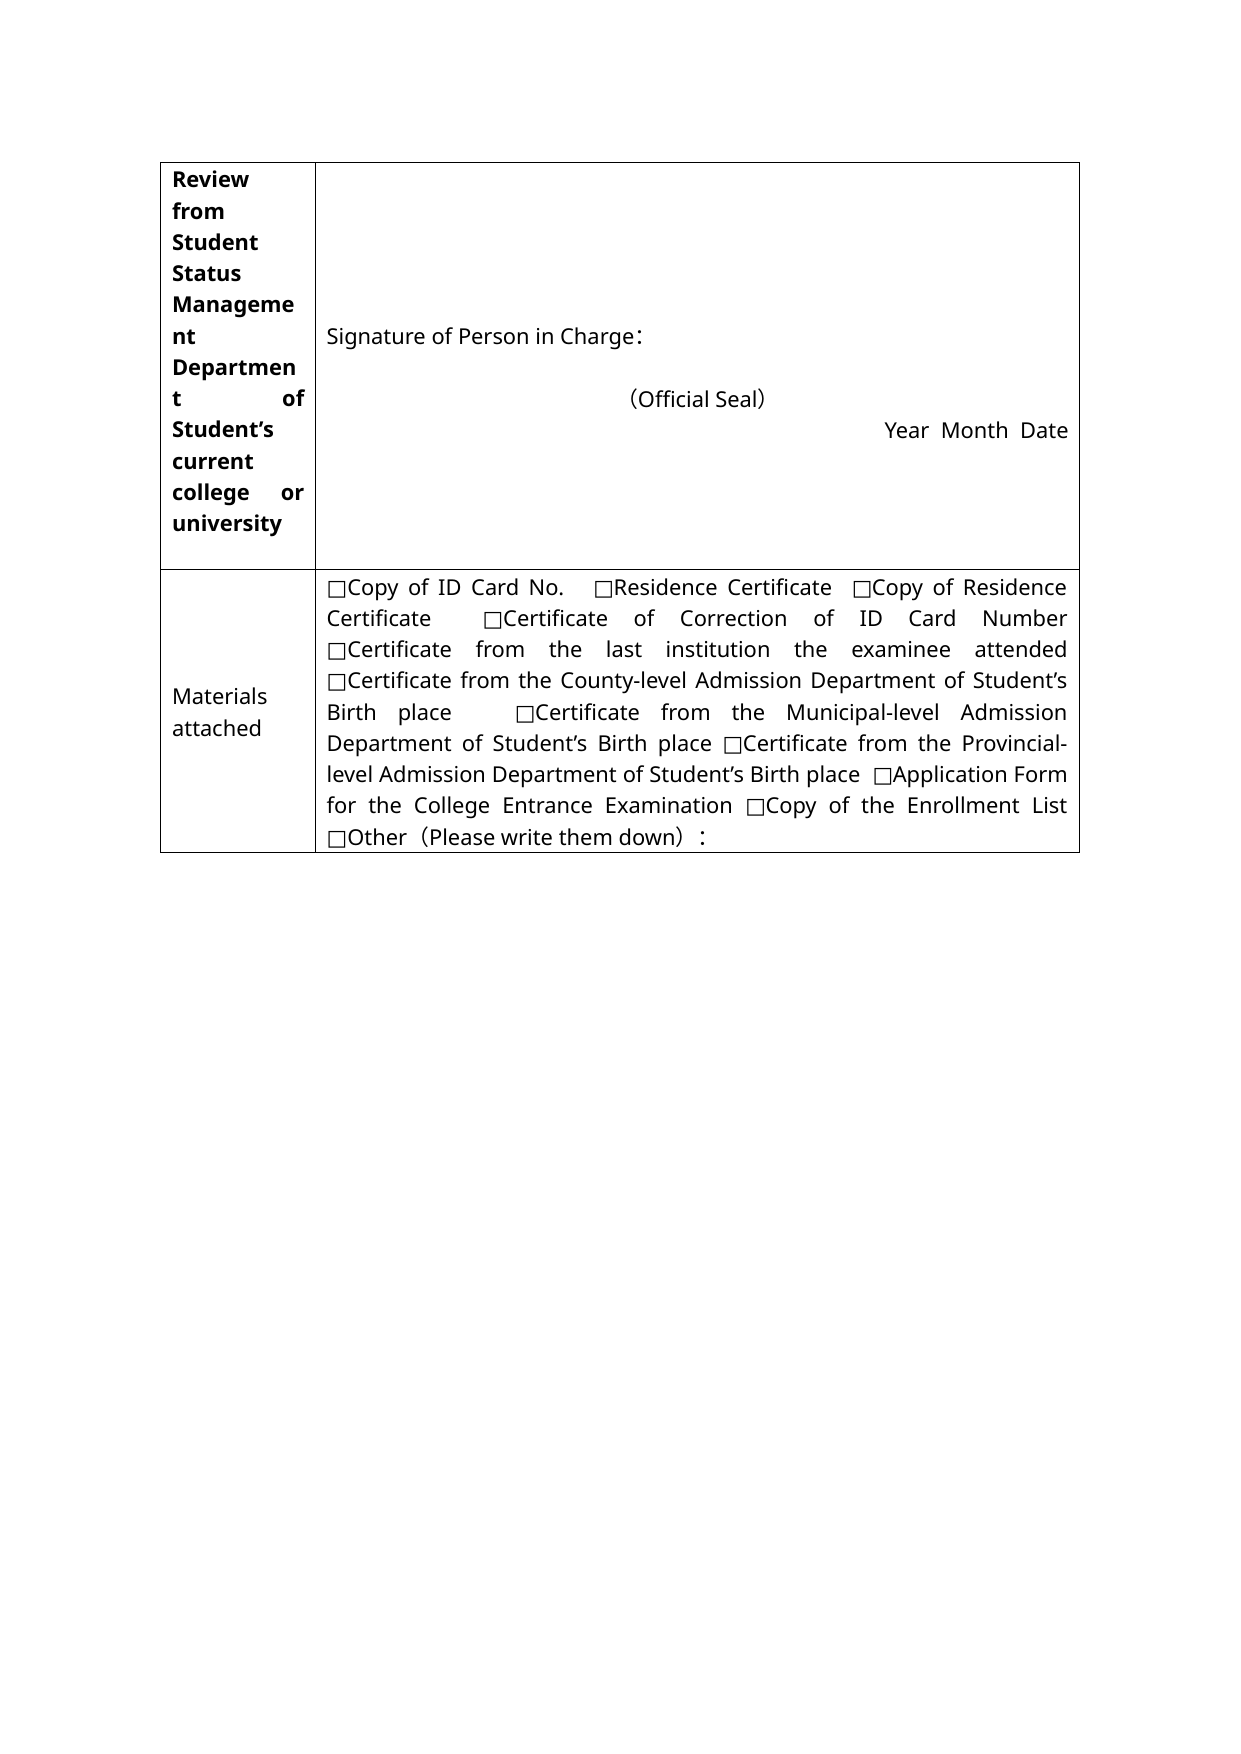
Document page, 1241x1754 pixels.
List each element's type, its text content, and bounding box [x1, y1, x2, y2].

table_cell Review from Student Status Management Department of Student’s current college or university [161, 163, 315, 569]
table_cell □Copy of ID Card No. □Residence Certificate □Copy of Residence Certificate □Certificate of Correction of ID Card Number □Certificate from the last institution the examinee attended □Certificate from the County-level Admission Department of Student’s Birth place □Certificate from the Municipal-level Admission Department of Student’s Birth place □Certificate from the Provincial-level Admission Department of Student’s Birth place □Application Form for the College Entrance Examination □Copy of the Enrollment List □Other（Please write them down）： [316, 570, 1079, 852]
table_cell Materials attached [161, 570, 315, 852]
table_cell Signature of Person in Charge： （Official Seal） Year Month Date [316, 163, 1079, 569]
